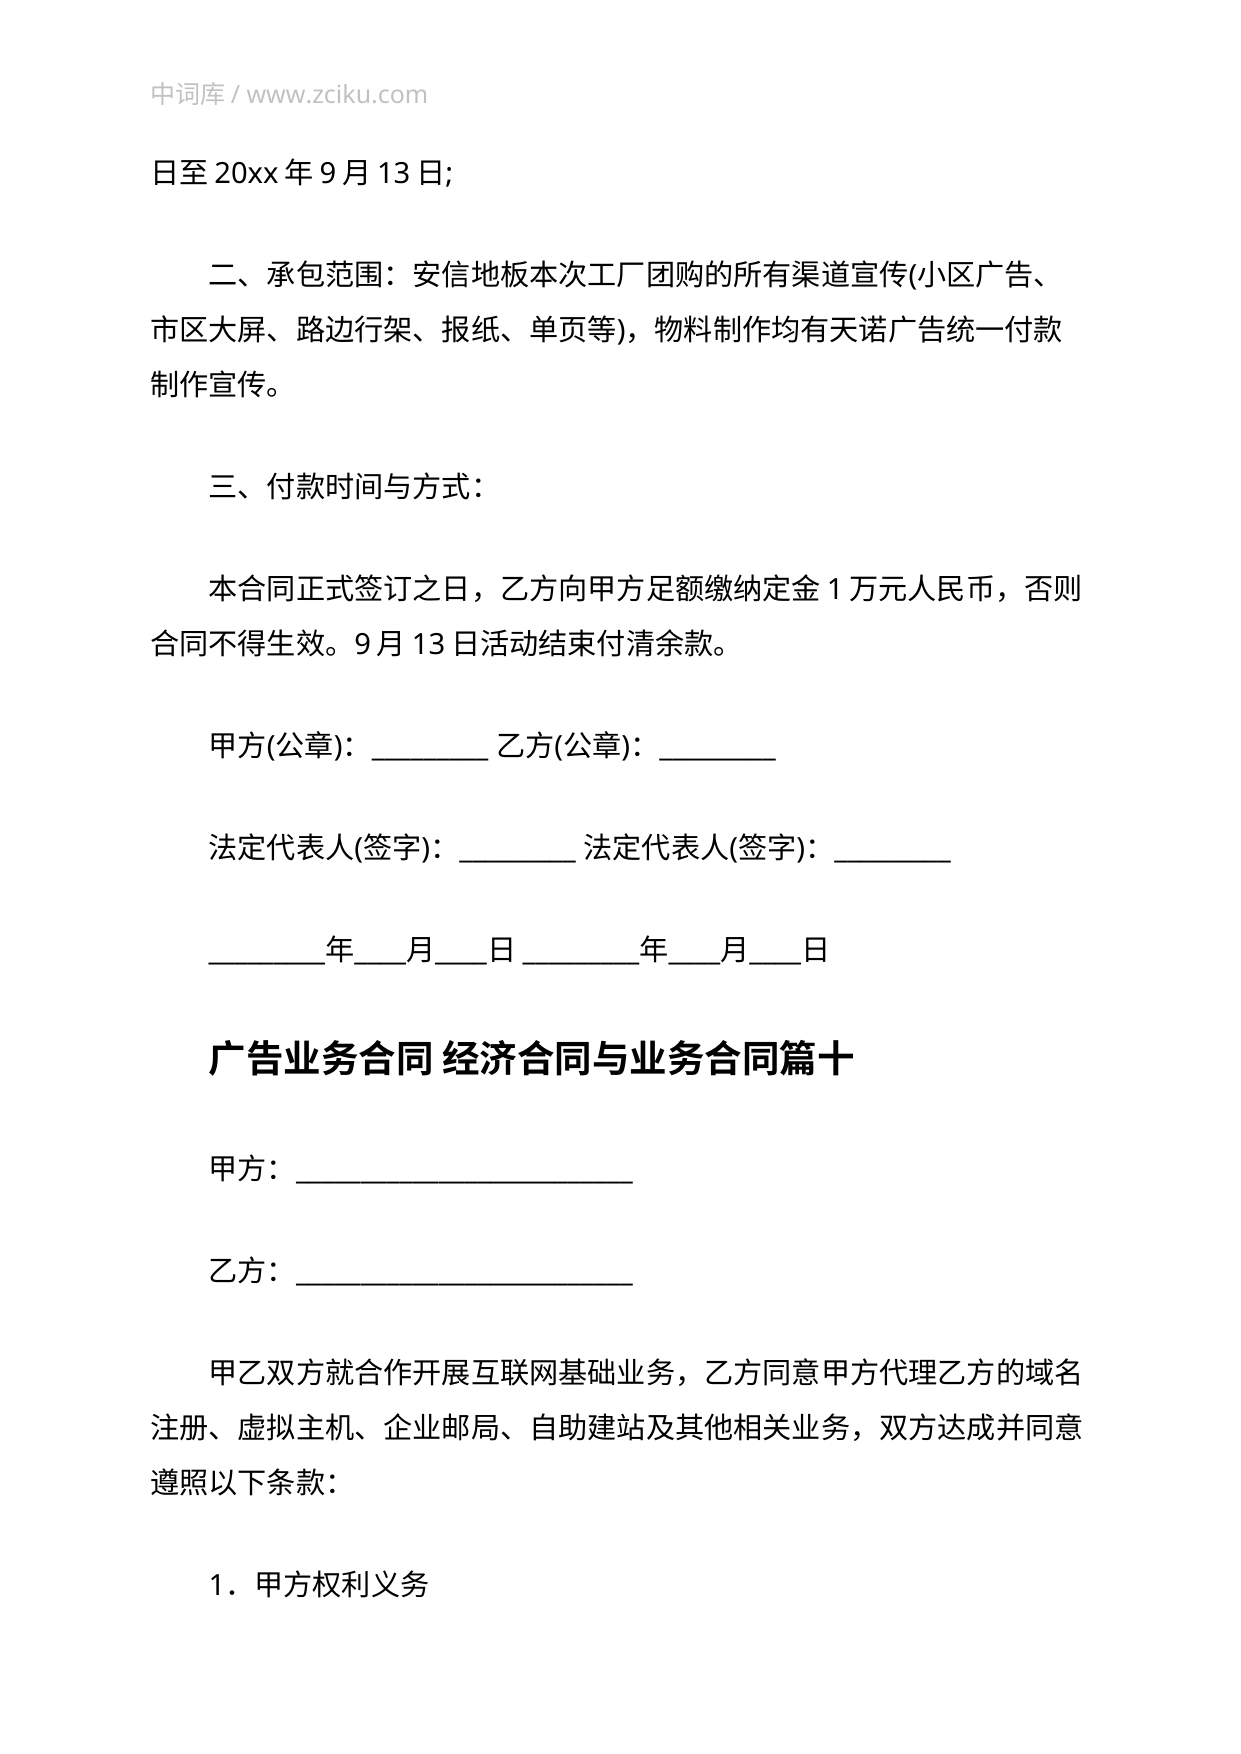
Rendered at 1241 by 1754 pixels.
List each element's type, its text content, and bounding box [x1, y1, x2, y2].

text 三、付款时间与方式： [150, 464, 1090, 506]
text 二、承包范围：安信地板本次工厂团购的所有渠道宣传(小区广告、市区大屏、路边行架、报纸、单页等)，物料制作均有天诺广告统一付款制作宣传。 [150, 252, 1090, 404]
text 甲方：__________________________ [150, 1146, 1090, 1188]
text _________年____月____日 _________年____月____日 [150, 926, 1090, 969]
text 本合同正式签订之日，乙方向甲方足额缴纳定金1万元人民币，否则合同不得生效。9月13日活动结束付清余款。 [150, 566, 1090, 663]
text 广告业务合同 经济合同与业务合同篇十 [150, 1028, 1090, 1083]
text 法定代表人(签字)：_________ 法定代表人(签字)：_________ [150, 824, 1090, 867]
text 乙方：__________________________ [150, 1248, 1090, 1290]
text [150, 150, 1090, 192]
text 甲乙双方就合作开展互联网基础业务，乙方同意甲方代理乙方的域名注册、虚拟主机、企业邮局、自助建站及其他相关业务，双方达成并同意遵照以下条款： [150, 1350, 1090, 1502]
text 甲方(公章)：_________ 乙方(公章)：_________ [150, 722, 1090, 765]
text 1．甲方权利义务 [150, 1561, 1090, 1604]
